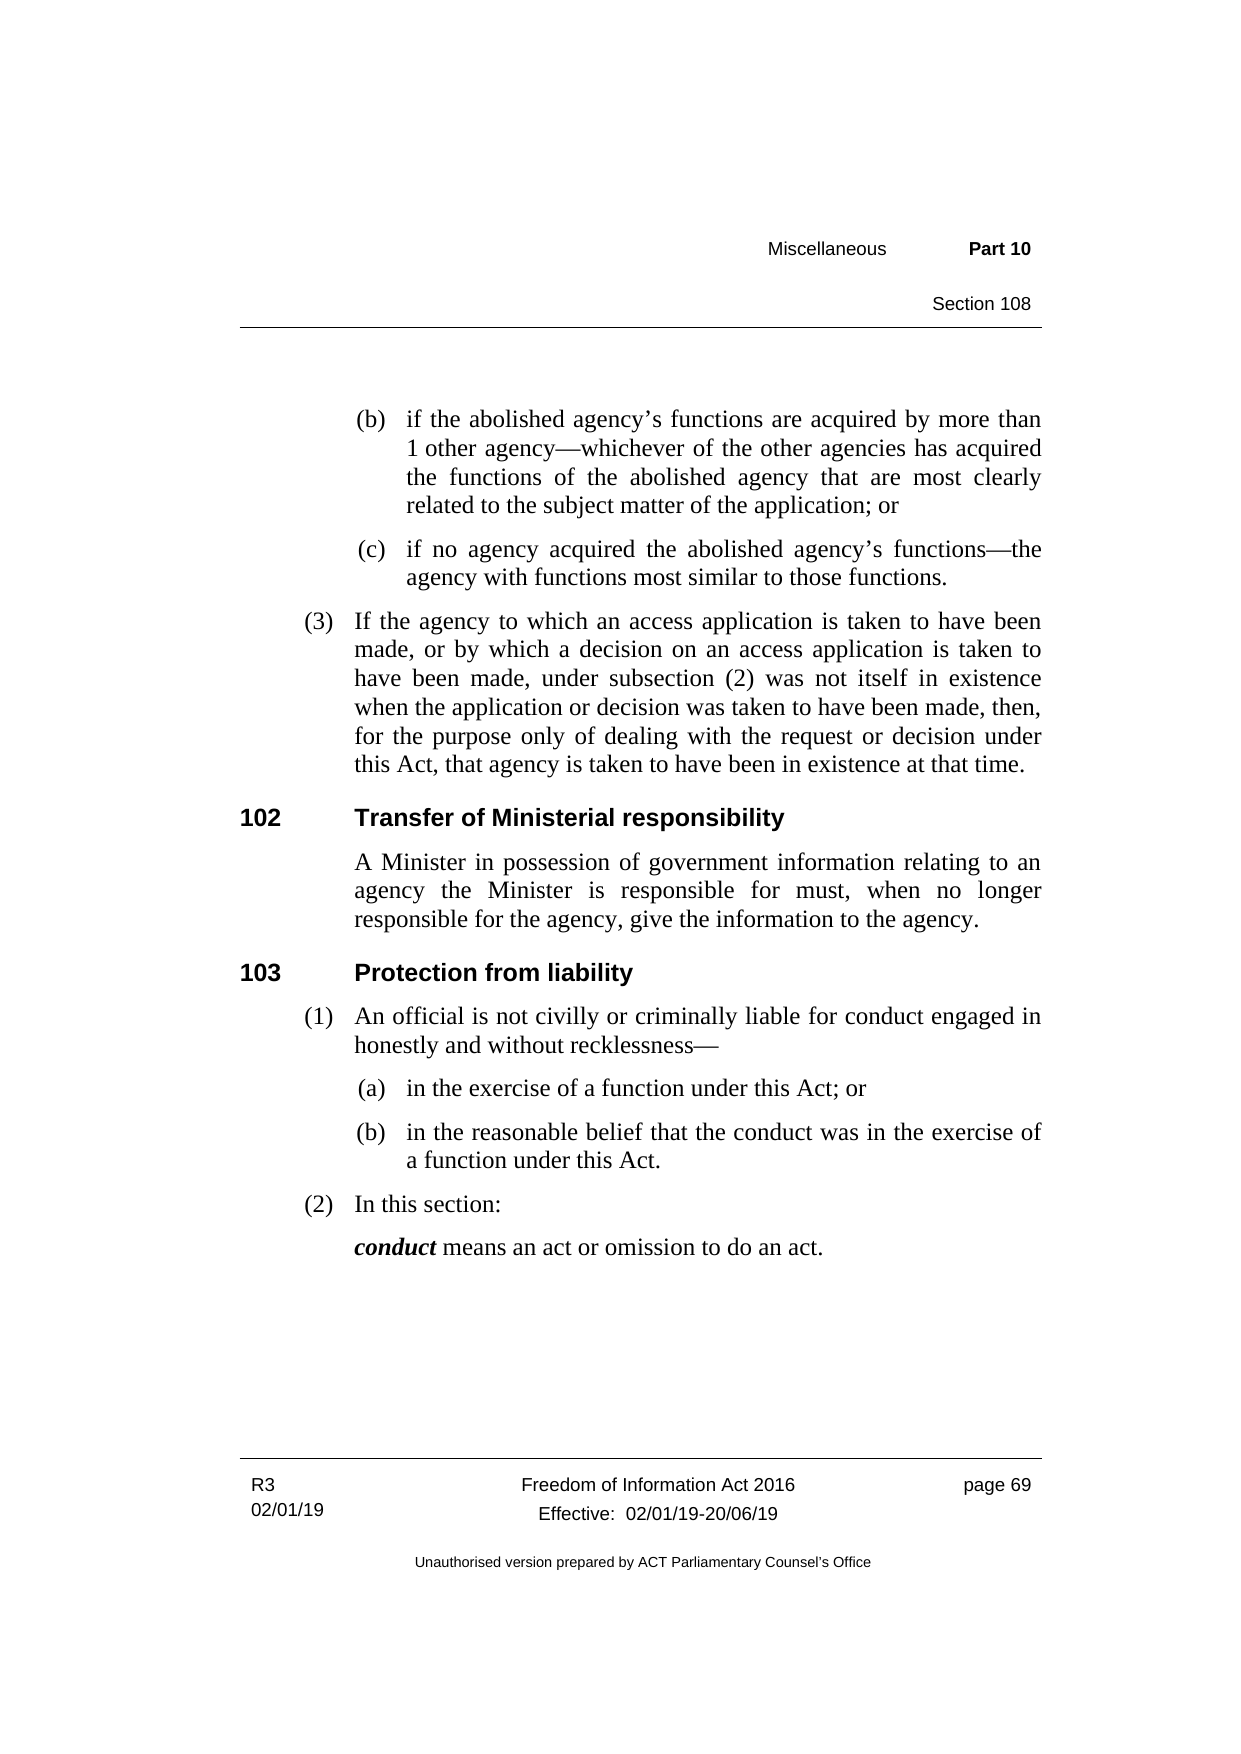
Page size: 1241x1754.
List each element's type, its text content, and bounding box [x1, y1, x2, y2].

text (b) if the abolished agency’s functions are acquired by more than 1 other agency—whichever of the other agencies has acquired the functions of the abolished agency that are most clearly related to the subject matter of the application; or [239, 404, 1042, 519]
text (2) In this section: [239, 1189, 1042, 1217]
text (3) If the agency to which an access application is taken to have been made, or by which a decision on an access application is taken to have been made, under subsection (2) was not itself in existence when the application or decision was taken to have been made, then, for the purpose only of dealing with the request or decision under this Act, that agency is taken to have been in existence at that time. [239, 606, 1042, 778]
text (1) An official is not civilly or criminally liable for conduct engaged in honestly and without recklessness— [239, 1001, 1042, 1059]
text (b) in the reasonable belief that the conduct was in the exercise of a function under this Act. [239, 1117, 1042, 1174]
text (a) in the exercise of a function under this Act; or [239, 1073, 1042, 1102]
text A Minister in possession of government information relating to an agency the Minister is responsible for must, when no longer responsible for the agency, give the information to the agency. [354, 847, 1042, 933]
text 102 Transfer of Ministerial responsibility [239, 803, 1042, 832]
text (c) if no agency acquired the abolished agency’s functions—the agency with functions most similar to those functions. [239, 534, 1042, 591]
text 103 Protection from liability [239, 958, 1042, 987]
text conduct means an act or omission to do an act. [354, 1232, 1042, 1261]
